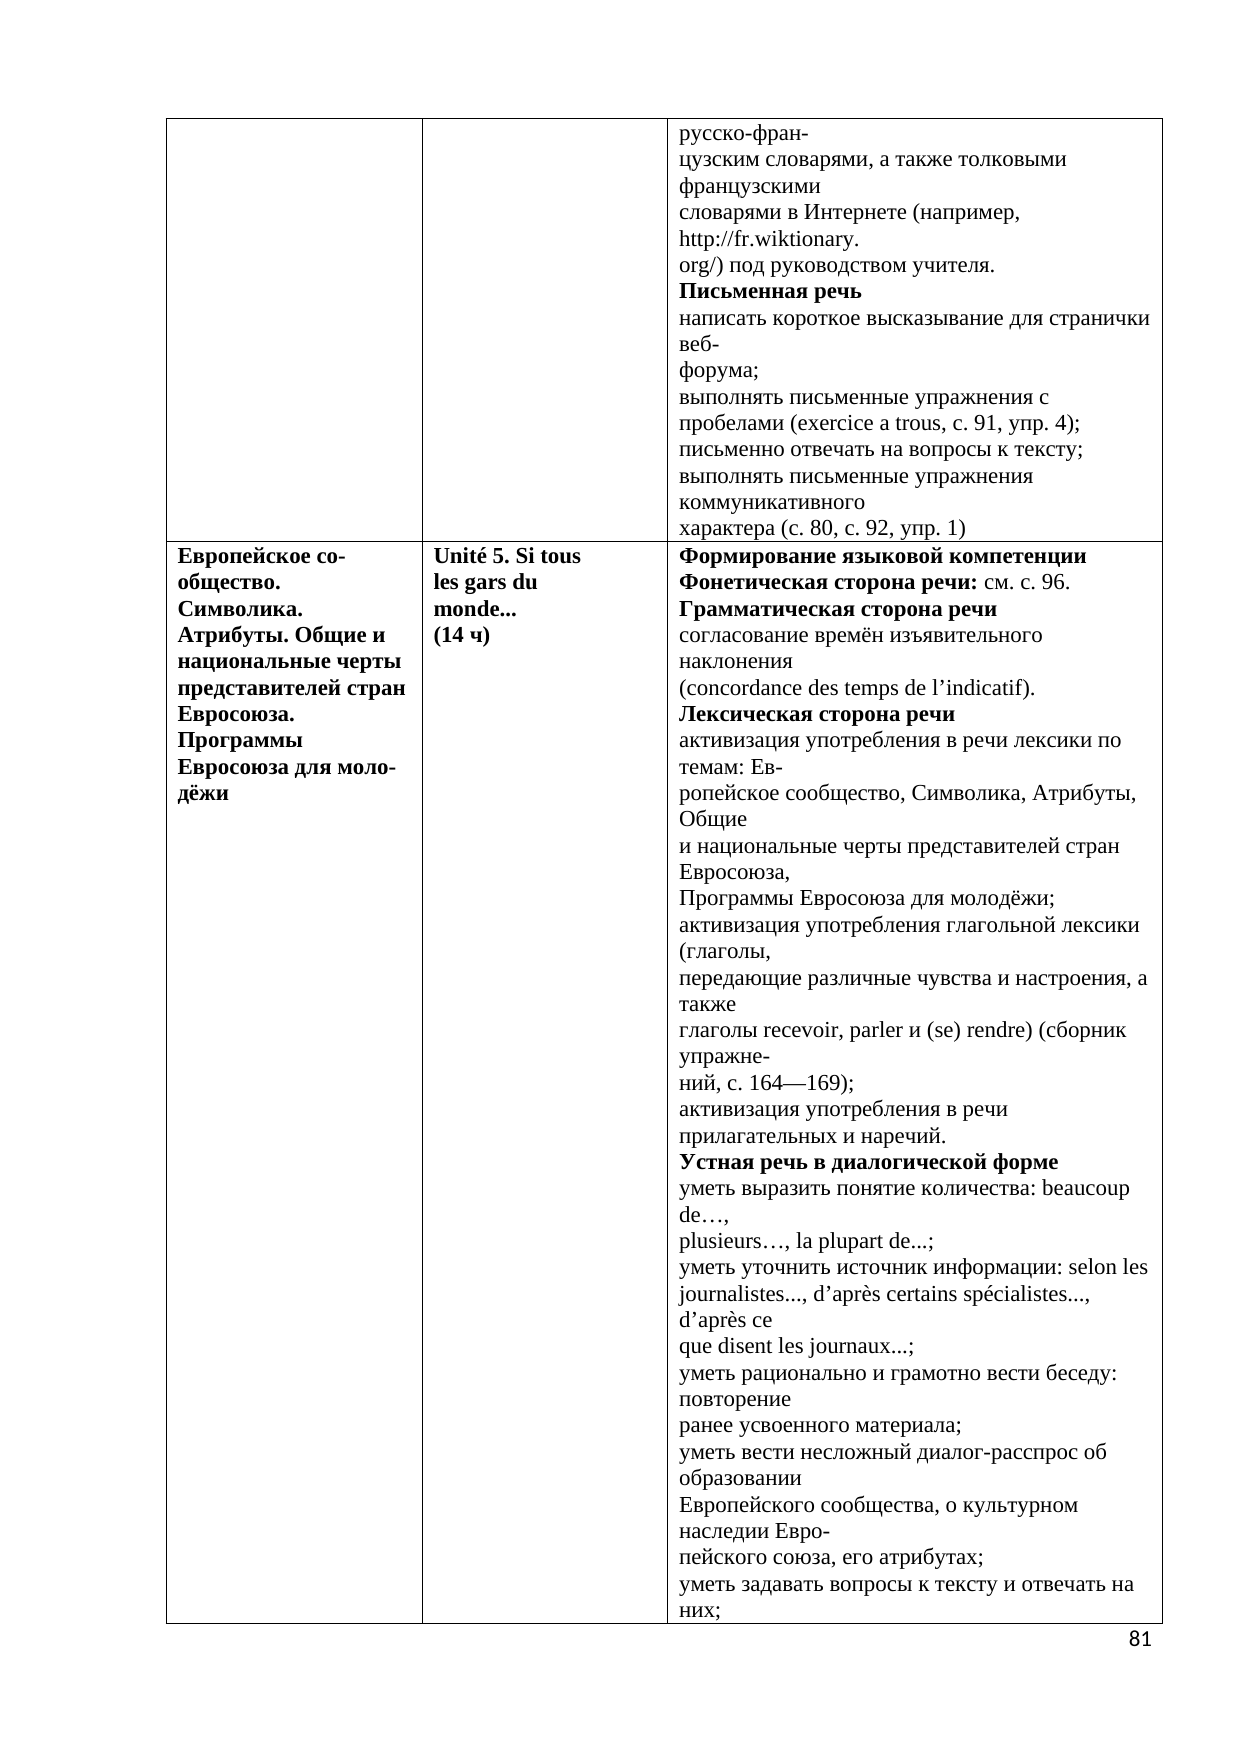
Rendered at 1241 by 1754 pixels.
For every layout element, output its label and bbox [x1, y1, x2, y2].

table_cell [167, 119, 422, 541]
table_cell [167, 542, 422, 1622]
table_cell [668, 119, 1162, 541]
table_cell [423, 542, 667, 1622]
table_cell [423, 119, 667, 541]
table_cell [668, 542, 1162, 1622]
